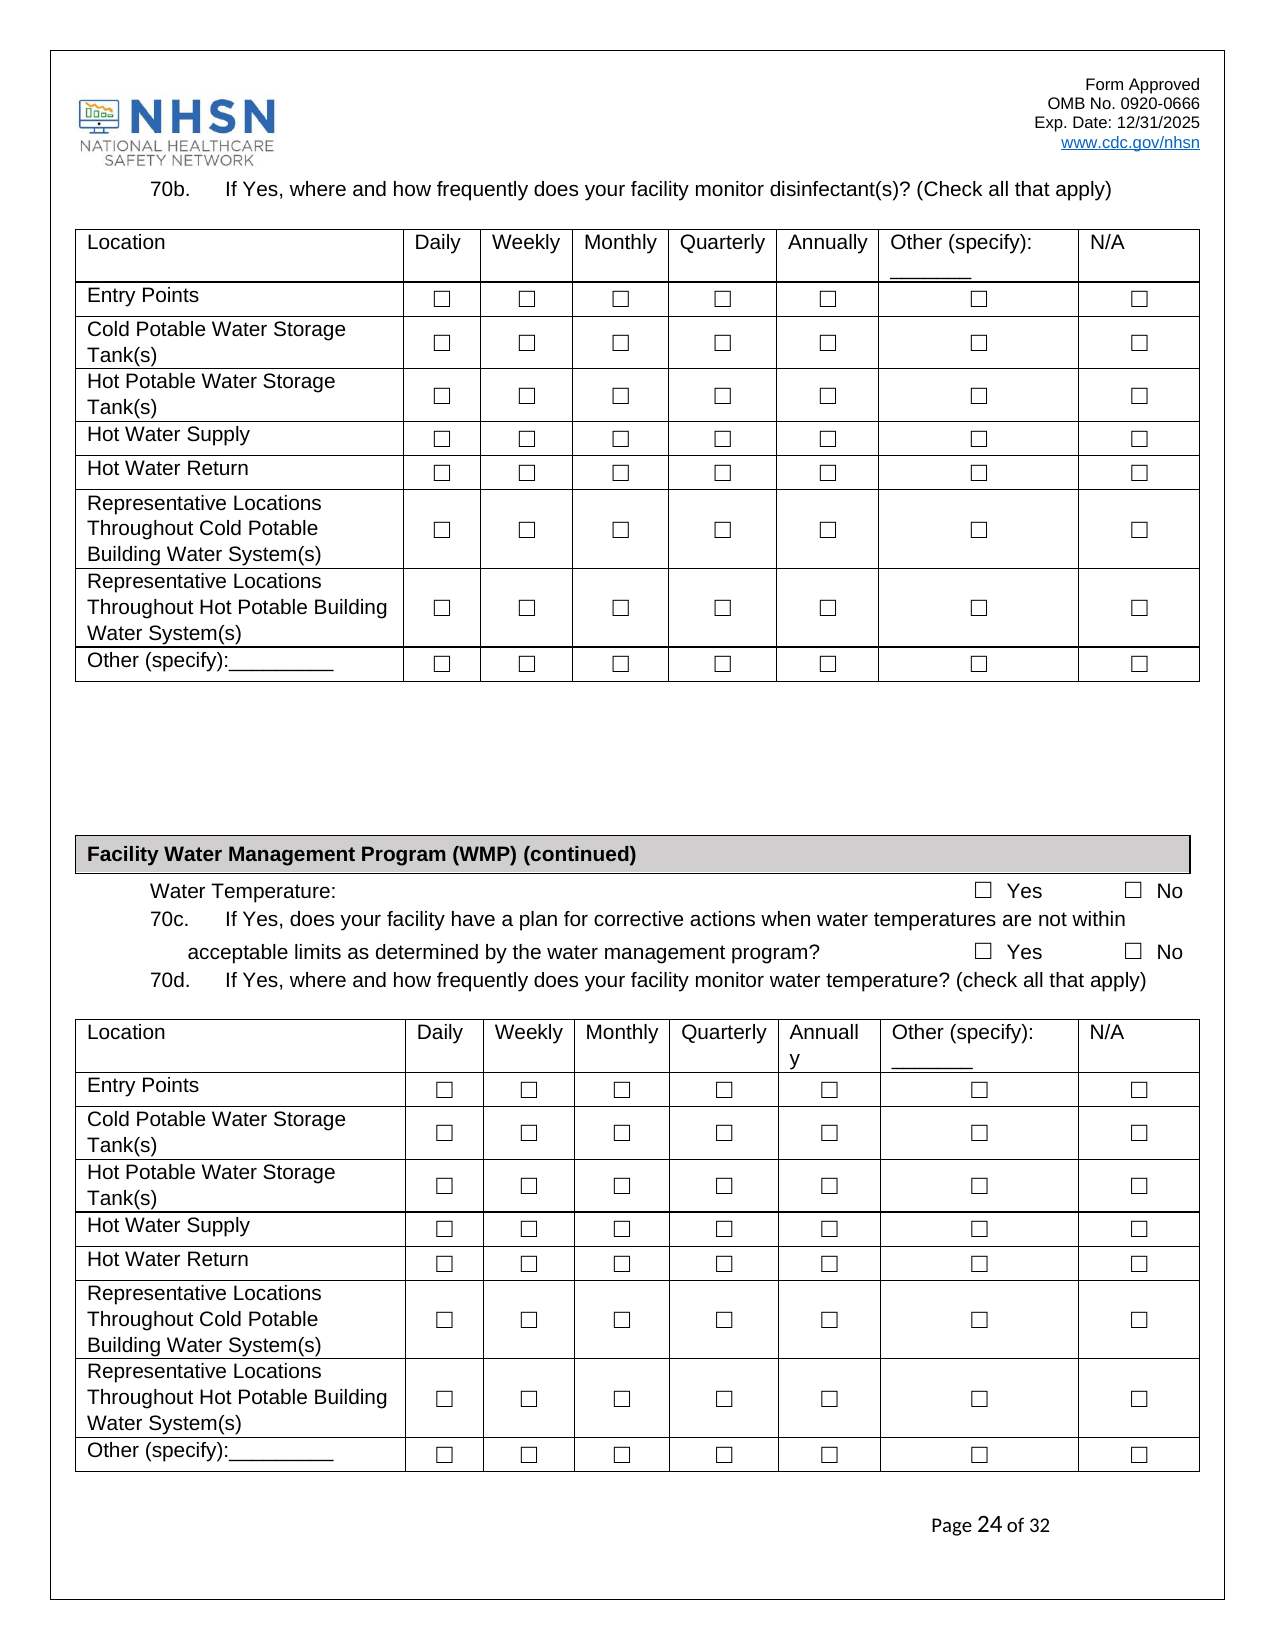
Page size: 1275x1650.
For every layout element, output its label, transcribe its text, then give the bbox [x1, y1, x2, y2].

table_cell □ [575, 1073, 669, 1106]
table_cell □ [881, 1281, 1078, 1358]
table_cell □ [406, 1281, 483, 1358]
table_cell □ [670, 1281, 778, 1358]
table_cell □ [670, 1438, 778, 1471]
table_cell □ [881, 1213, 1078, 1246]
table_cell □ [1079, 1438, 1199, 1471]
table_cell □ [669, 648, 776, 681]
list If Yes, does your facility have a plan for corrective actions when water temperatures are not within acceptable limits as determined by the water management program? □ Yes □ No [150, 907, 1200, 965]
table_cell □ [879, 456, 1078, 489]
table_cell □ [779, 1359, 880, 1437]
table_cell □ [777, 648, 878, 681]
table_cell □ [881, 1247, 1078, 1280]
table_header Quarterly [669, 230, 776, 281]
table_header Other (specify): _______ [881, 1020, 1078, 1072]
table_header Monthly [575, 1020, 669, 1072]
table_cell □ [779, 1213, 880, 1246]
table_cell □ [573, 569, 668, 646]
table_cell □ [575, 1160, 669, 1211]
table_header Facility Water Management Program (WMP) (continued) [76, 836, 1189, 872]
table_cell □ [1079, 490, 1199, 568]
table_cell □ [406, 1438, 483, 1471]
table_cell □ [406, 1160, 483, 1211]
table_cell Other (specify):_________ [76, 648, 403, 681]
table_cell □ [573, 648, 668, 681]
table_cell □ [406, 1247, 483, 1280]
table_cell □ [879, 283, 1078, 316]
table_cell □ [670, 1160, 778, 1211]
table_cell □ [1079, 1107, 1199, 1159]
table_cell Hot Water Return [76, 456, 403, 489]
table_header N/A [1079, 1020, 1199, 1072]
table_cell □ [575, 1213, 669, 1246]
table_cell □ [575, 1247, 669, 1280]
table_cell □ [670, 1213, 778, 1246]
table_cell Representative Locations Throughout Hot Potable Building Water System(s) [76, 569, 403, 646]
table_cell Other (specify):_________ [76, 1438, 405, 1471]
table_header Weekly [484, 1020, 574, 1072]
table_cell □ [481, 456, 572, 489]
table_cell □ [779, 1247, 880, 1280]
table_cell □ [879, 369, 1078, 421]
list If Yes, where and how frequently does your facility monitor disinfectant(s)? (Check all that apply) [150, 177, 1200, 201]
table_cell □ [404, 283, 480, 316]
table_cell □ [779, 1281, 880, 1358]
table_cell Hot Water Supply [76, 1213, 405, 1246]
table_cell □ [481, 317, 572, 368]
table_cell □ [481, 569, 572, 646]
table_cell □ [575, 1359, 669, 1437]
table_cell □ [1079, 1359, 1199, 1437]
table_cell □ [879, 317, 1078, 368]
table_cell □ [1079, 369, 1199, 421]
table_cell □ [881, 1073, 1078, 1106]
table_cell □ [404, 456, 480, 489]
table_header Other (specify): _______ [879, 230, 1078, 281]
table_cell □ [1079, 1247, 1199, 1280]
table_header Quarterly [670, 1020, 778, 1072]
table_cell □ [779, 1160, 880, 1211]
table_cell □ [1079, 648, 1199, 681]
table_cell □ [669, 569, 776, 646]
table_cell □ [481, 283, 572, 316]
table_cell □ [881, 1107, 1078, 1159]
table_cell □ [670, 1247, 778, 1280]
table_cell □ [406, 1107, 483, 1159]
table_cell □ [481, 648, 572, 681]
table_cell □ [481, 369, 572, 421]
table_header N/A [1079, 230, 1199, 281]
table_cell □ [669, 490, 776, 568]
table_cell □ [484, 1107, 574, 1159]
table_cell □ [669, 317, 776, 368]
table_cell □ [484, 1073, 574, 1106]
table_header Location [76, 230, 403, 281]
table_cell Hot Potable Water Storage Tank(s) [76, 369, 403, 421]
table_header Daily [406, 1020, 483, 1072]
table_cell □ [879, 422, 1078, 455]
table_cell □ [573, 490, 668, 568]
table_cell Entry Points [76, 1073, 405, 1106]
table_cell □ [484, 1438, 574, 1471]
table_cell □ [404, 317, 480, 368]
table_cell □ [669, 283, 776, 316]
table_cell □ [669, 422, 776, 455]
text Water Temperature: □ Yes □ No [150, 873, 1200, 905]
table_cell □ [575, 1107, 669, 1159]
table_cell □ [777, 490, 878, 568]
list If Yes, where and how frequently does your facility monitor water temperature? (check all that apply) [150, 967, 1200, 991]
table_cell □ [404, 490, 480, 568]
table_cell Representative Locations Throughout Cold Potable Building Water System(s) [76, 490, 403, 568]
picture [75, 93, 278, 167]
table_header Location [76, 1020, 405, 1072]
table_cell □ [573, 369, 668, 421]
table_header Weekly [481, 230, 572, 281]
table_cell □ [670, 1073, 778, 1106]
table_cell □ [404, 422, 480, 455]
table_cell □ [1079, 1073, 1199, 1106]
table_cell Hot Water Return [76, 1247, 405, 1280]
table_cell □ [669, 456, 776, 489]
table_cell □ [879, 648, 1078, 681]
table_cell □ [484, 1281, 574, 1358]
table_cell □ [881, 1359, 1078, 1437]
table_cell □ [573, 456, 668, 489]
table_cell □ [481, 490, 572, 568]
table_cell □ [575, 1281, 669, 1358]
table_header Monthly [573, 230, 668, 281]
table_cell □ [406, 1359, 483, 1437]
table_cell □ [573, 283, 668, 316]
table_cell □ [670, 1359, 778, 1437]
table_cell □ [777, 422, 878, 455]
table_cell Representative Locations Throughout Cold Potable Building Water System(s) [76, 1281, 405, 1358]
table_cell □ [669, 369, 776, 421]
table_cell □ [881, 1160, 1078, 1211]
table_cell □ [484, 1160, 574, 1211]
table_cell □ [484, 1359, 574, 1437]
table_cell □ [1079, 1281, 1199, 1358]
table_cell □ [484, 1247, 574, 1280]
table_cell Representative Locations Throughout Hot Potable Building Water System(s) [76, 1359, 405, 1437]
table_cell □ [881, 1438, 1078, 1471]
table_cell □ [879, 569, 1078, 646]
table_cell □ [404, 569, 480, 646]
table_cell □ [777, 569, 878, 646]
table_cell □ [1079, 317, 1199, 368]
table_cell □ [779, 1438, 880, 1471]
table_cell □ [404, 648, 480, 681]
table_cell □ [484, 1213, 574, 1246]
table_cell □ [406, 1213, 483, 1246]
table_cell □ [670, 1107, 778, 1159]
table_cell □ [404, 369, 480, 421]
table_cell Hot Water Supply [76, 422, 403, 455]
table_cell □ [1079, 569, 1199, 646]
table_cell □ [1079, 283, 1199, 316]
table_cell □ [575, 1438, 669, 1471]
table_cell Cold Potable Water Storage Tank(s) [76, 1107, 405, 1159]
table_cell □ [879, 490, 1078, 568]
table_cell □ [1079, 1160, 1199, 1211]
table_cell □ [1079, 1213, 1199, 1246]
table_cell Hot Potable Water Storage Tank(s) [76, 1160, 405, 1211]
table_cell Cold Potable Water Storage Tank(s) [76, 317, 403, 368]
table_cell □ [1079, 422, 1199, 455]
table_header Annually [777, 230, 878, 281]
table_cell □ [573, 317, 668, 368]
table_cell □ [406, 1073, 483, 1106]
table_cell □ [779, 1107, 880, 1159]
table_cell □ [777, 283, 878, 316]
table_cell Entry Points [76, 283, 403, 316]
table_cell □ [481, 422, 572, 455]
table_cell □ [573, 422, 668, 455]
table_cell □ [779, 1073, 880, 1106]
table_header Daily [404, 230, 480, 281]
table_cell □ [777, 317, 878, 368]
table_cell □ [777, 369, 878, 421]
table_header Annually [779, 1020, 880, 1072]
table_cell □ [1079, 456, 1199, 489]
table_cell □ [777, 456, 878, 489]
